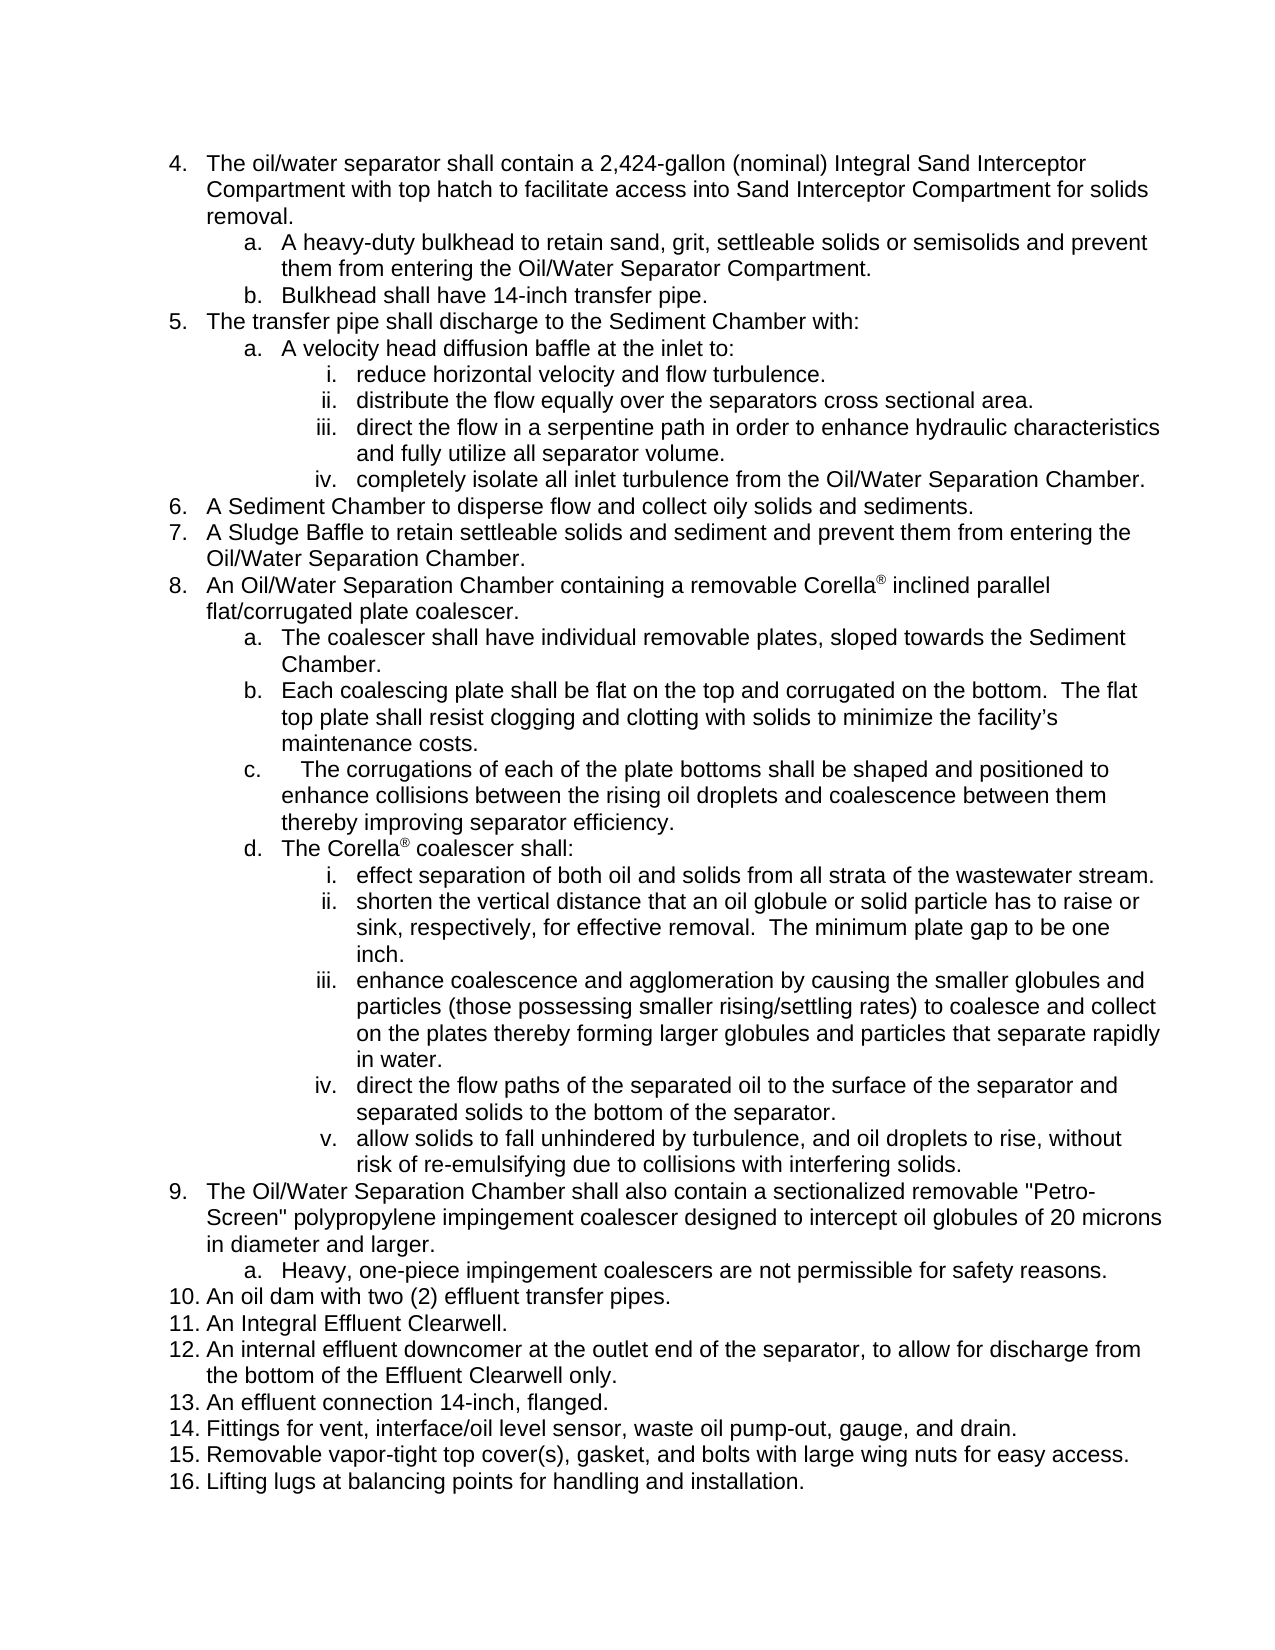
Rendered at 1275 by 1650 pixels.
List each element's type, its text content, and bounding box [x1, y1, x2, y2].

list The oil/water separator shall contain a 2,424-gallon (nominal) Integral Sand Interceptor Compartment with top hatch to facilitate access into Sand Interceptor Compartment for solids removal. [169, 150, 1162, 229]
list A Sludge Baffle to retain settleable solids and sediment and prevent them from entering the Oil/Water Separation Chamber. [169, 519, 1162, 572]
list direct the flow paths of the separated oil to the surface of the separator and separated solids to the bottom of the separator. [337, 1072, 1162, 1125]
list The Corella® coalescer shall: [244, 835, 1162, 862]
list Heavy, one-piece impingement coalescers are not permissible for safety reasons. [244, 1257, 1162, 1283]
list A velocity head diffusion baffle at the inlet to: [244, 334, 1162, 361]
list An Integral Effluent Clearwell. [169, 1309, 1162, 1336]
list An internal effluent downcomer at the outlet end of the separator, to allow for discharge from the bottom of the Effluent Clearwell only. [169, 1336, 1162, 1389]
list enhance coalescence and agglomeration by causing the smaller globules and particles (those possessing smaller rising/settling rates) to coalesce and collect on the plates thereby forming larger globules and particles that separate rapidly in water. [337, 967, 1162, 1072]
list Each coalescing plate shall be flat on the top and corrugated on the bottom. The flat top plate shall resist clogging and clotting with solids to minimize the facility’s maintenance costs. [244, 677, 1162, 756]
list Bulkhead shall have 14-inch transfer pipe. [244, 282, 1162, 308]
list completely isolate all inlet turbulence from the Oil/Water Separation Chamber. [337, 466, 1162, 493]
list Fittings for vent, interface/oil level sensor, waste oil pump-out, gauge, and drain. [169, 1415, 1162, 1441]
list An effluent connection 14-inch, flanged. [169, 1389, 1162, 1415]
list Removable vapor-tight top cover(s), gasket, and bolts with large wing nuts for easy access. [169, 1441, 1162, 1468]
list shorten the vertical distance that an oil globule or solid particle has to raise or sink, respectively, for effective removal. The minimum plate gap to be one inch. [337, 888, 1162, 967]
list The corrugations of each of the plate bottoms shall be shaped and positioned to enhance collisions between the rising oil droplets and coalescence between them thereby improving separator efficiency. [244, 756, 1162, 835]
list direct the flow in a serpentine path in order to enhance hydraulic characteristics and fully utilize all separator volume. [337, 413, 1162, 466]
list An oil dam with two (2) effluent transfer pipes. [169, 1283, 1162, 1309]
list The Oil/Water Separation Chamber shall also contain a sectionalized removable "Petro-Screen" polypropylene impingement coalescer designed to intercept oil globules of 20 microns in diameter and larger. [169, 1178, 1162, 1257]
list A heavy-duty bulkhead to retain sand, grit, settleable solids or semisolids and prevent them from entering the Oil/Water Separator Compartment. [244, 229, 1162, 282]
list The transfer pipe shall discharge to the Sediment Chamber with: [169, 308, 1162, 334]
list Lifting lugs at balancing points for handling and installation. [169, 1468, 1162, 1494]
list effect separation of both oil and solids from all strata of the wastewater stream. [337, 862, 1162, 888]
list The coalescer shall have individual removable plates, sloped towards the Sediment Chamber. [244, 624, 1162, 677]
list A Sediment Chamber to disperse flow and collect oily solids and sediments. [169, 493, 1162, 519]
list distribute the flow equally over the separators cross sectional area. [337, 387, 1162, 413]
list An Oil/Water Separation Chamber containing a removable Corella® inclined parallel flat/corrugated plate coalescer. [169, 572, 1162, 624]
list reduce horizontal velocity and flow turbulence. [337, 361, 1162, 387]
list allow solids to fall unhindered by turbulence, and oil droplets to rise, without risk of re-emulsifying due to collisions with interfering solids. [337, 1125, 1162, 1178]
